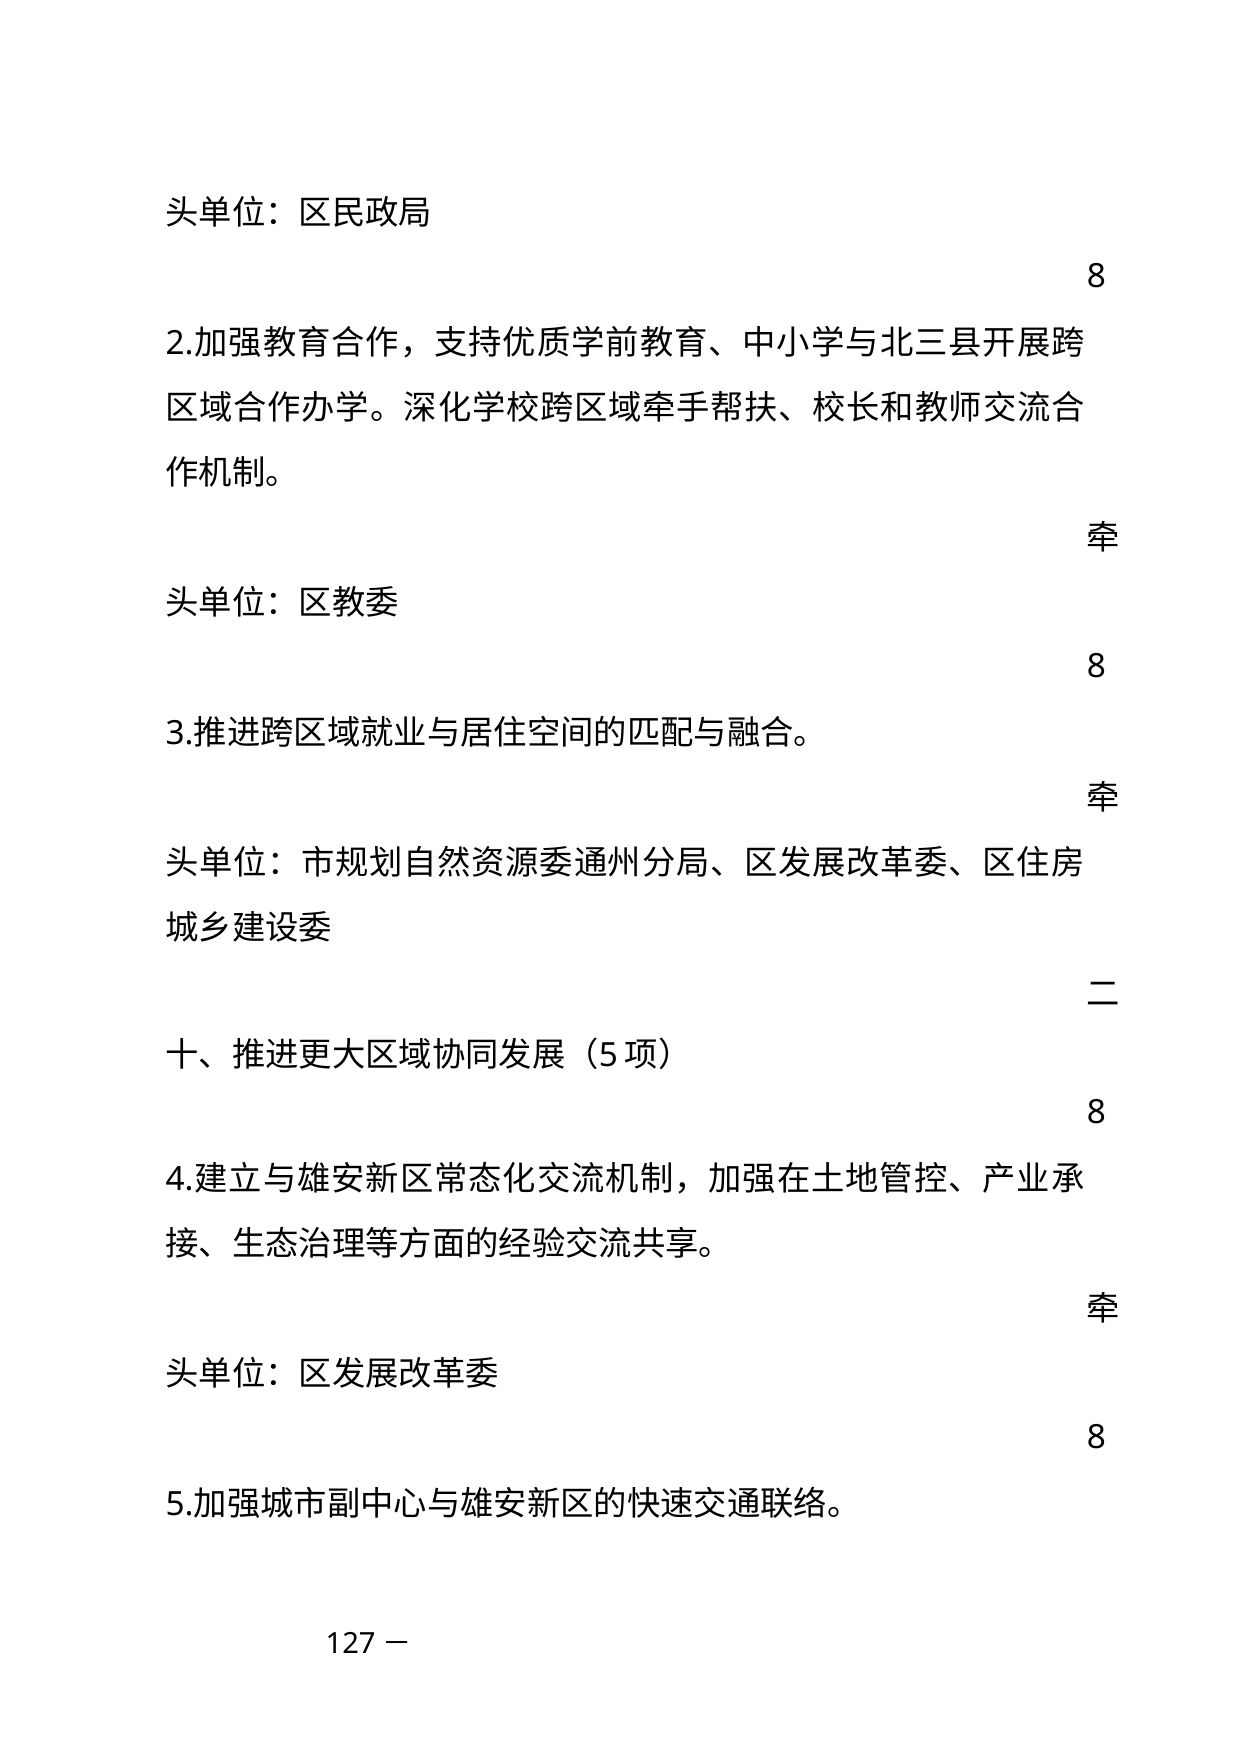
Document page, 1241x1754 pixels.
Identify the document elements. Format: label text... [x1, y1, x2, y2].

text 85.加强城市副中心与雄安新区的快速交通联络。 [165, 1403, 1087, 1533]
text 82.加强教育合作，支持优质学前教育、中小学与北三县开展跨区域合作办学。深化学校跨区域牵手帮扶、校长和教师交流合作机制。 [165, 242, 1087, 502]
text 牵头单位：市规划自然资源委通州分局、区发展改革委、区住房城乡建设委 [165, 762, 1087, 957]
text 84.建立与雄安新区常态化交流机制，加强在土地管控、产业承接、生态治理等方面的经验交流共享。 [165, 1078, 1087, 1273]
subtitle 二十、推进更大区域协同发展（5项） [165, 957, 1087, 1078]
text 83.推进跨区域就业与居住空间的匹配与融合。 [165, 632, 1087, 762]
text 牵头单位：区发展改革委 [165, 1273, 1087, 1403]
text 牵头单位：区民政局 [165, 177, 1087, 242]
text 牵头单位：区教委 [165, 502, 1087, 632]
